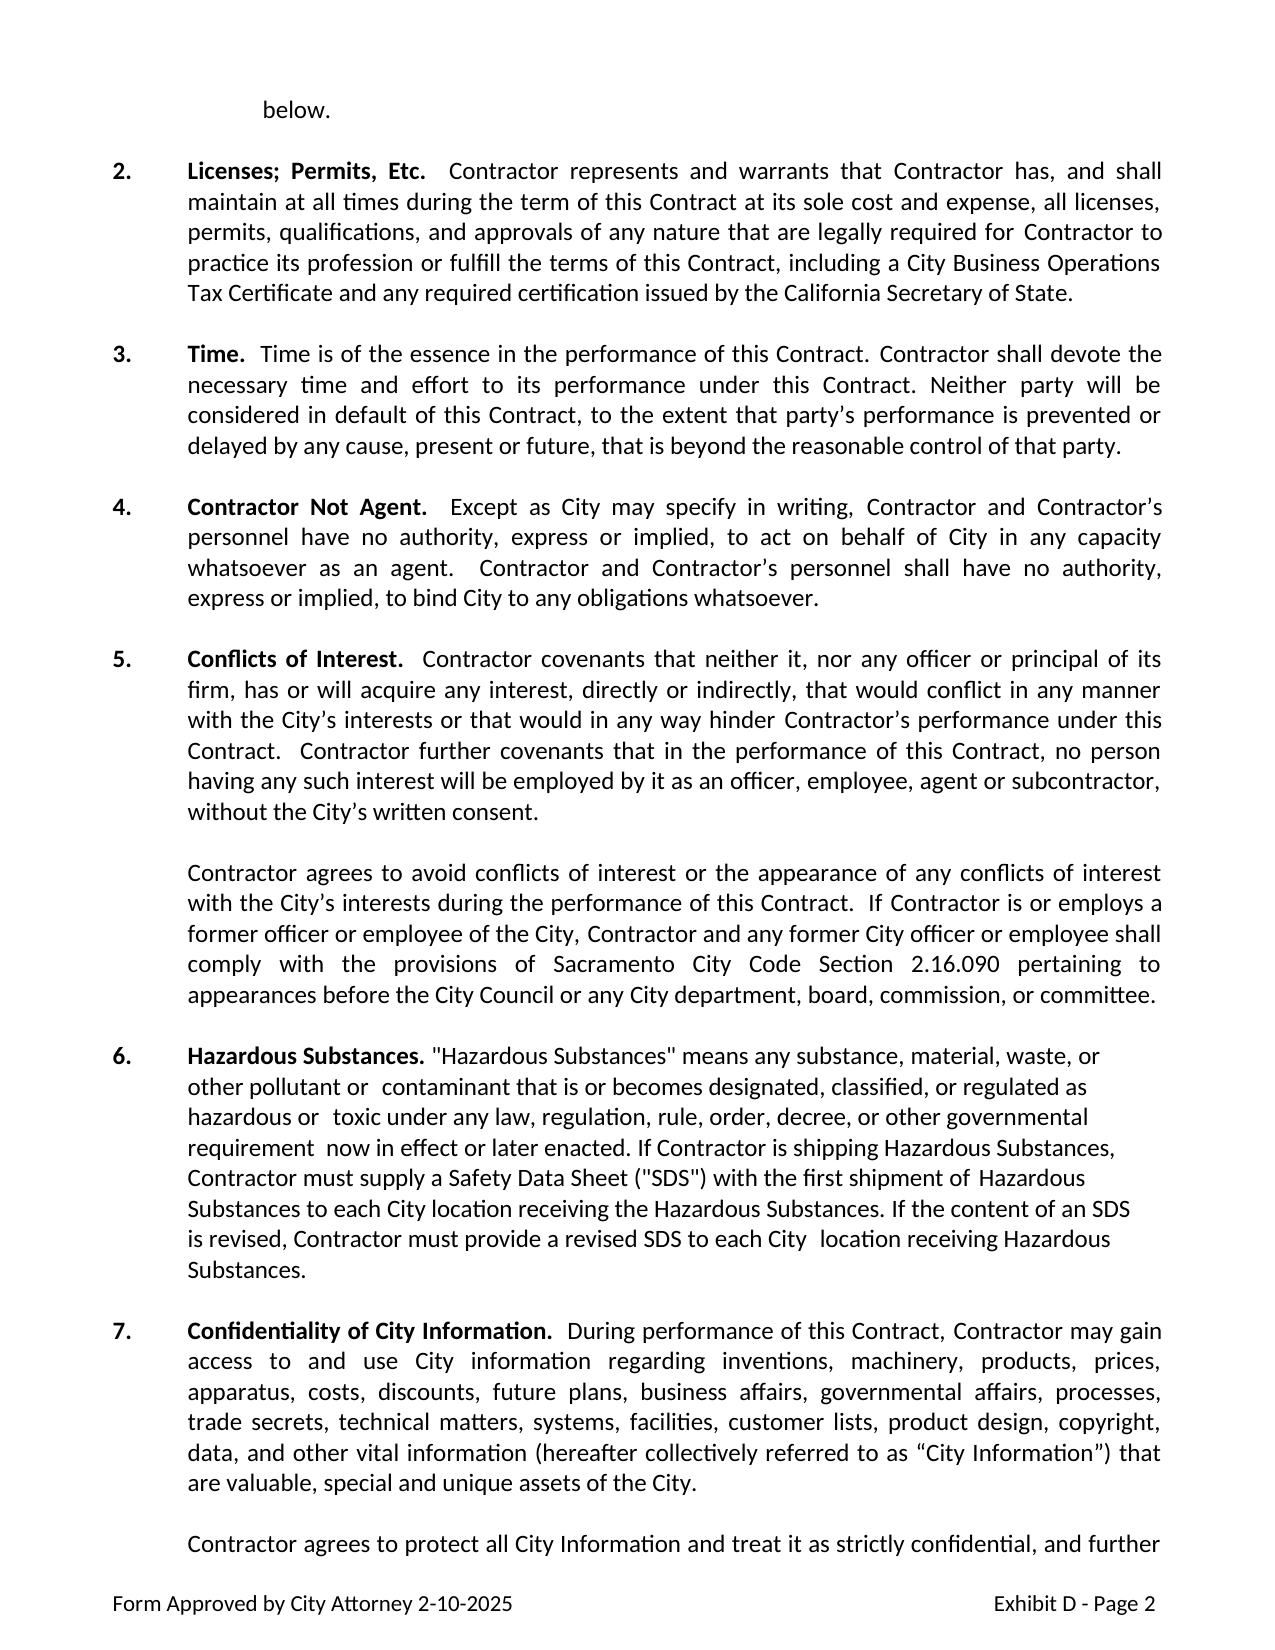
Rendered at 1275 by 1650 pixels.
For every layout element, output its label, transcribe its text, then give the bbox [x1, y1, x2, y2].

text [187, 1528, 1162, 1559]
list Conflicts of Interest. Contractor covenants that neither it, nor any officer or principal of its firm, has or will acquire any interest, directly or indirectly, that would conflict in any manner with the City’s interests or that would in any way hinder Contractor’s performance under this Contract. Contractor further covenants that in the performance of this Contract, no person having any such interest will be employed by it as an officer, employee, agent or subcontractor, without the City’s written consent. [112, 643, 1162, 827]
text 7. Confidentiality of City Information. During performance of this Contract, Contractor may gain access to and use City information regarding inventions, machinery, products, prices, apparatus, costs, discounts, future plans, business affairs, governmental affairs, processes, trade secrets, technical matters, systems, facilities, customer lists, product design, copyright, data, and other vital information (hereafter collectively referred to as “City Information”) that are valuable, special and unique assets of the City. [112, 1315, 1162, 1498]
text Contractor agrees to avoid conflicts of interest or the appearance of any conflicts of interest with the City’s interests during the performance of this Contract. If Contractor is or employs a former officer or employee of the City, Contractor and any former City officer or employee shall comply with the provisions of Sacramento City Code Section 2.16.090 pertaining to appearances before the City Council or any City department, board, commission, or committee. [187, 857, 1162, 1010]
list Licenses; Permits, Etc. Contractor represents and warrants that Contractor has, and shall maintain at all times during the term of this Contract at its sole cost and expense, all licenses, permits, qualifications, and approvals of any nature that are legally required for Contractor to practice its profession or fulfill the terms of this Contract, including a City Business Operations Tax Certificate and any required certification issued by the California Secretary of State. [112, 155, 1162, 308]
text 6. Hazardous Substances. "Hazardous Substances" means any substance, material, waste, or other pollutant or contaminant that is or becomes designated, classified, or regulated as hazardous or toxic under any law, regulation, rule, order, decree, or other governmental requirement now in effect or later enacted. If Contractor is shipping Hazardous Substances, Contractor must supply a Safety Data Sheet ("SDS") with the first shipment of Hazardous Substances to each City location receiving the Hazardous Substances. If the content of an SDS is revised, Contractor must provide a revised SDS to each City location receiving Hazardous Substances. [112, 1040, 1147, 1284]
list Contractor Not Agent. Except as City may specify in writing, Contractor and Contractor’s personnel have no authority, express or implied, to act on behalf of City in any capacity whatsoever as an agent. Contractor and Contractor’s personnel shall have no authority, express or implied, to bind City to any obligations whatsoever. [112, 491, 1162, 613]
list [187, 94, 1162, 124]
list Time. Time is of the essence in the performance of this Contract. Contractor shall devote the necessary time and effort to its performance under this Contract. Neither party will be considered in default of this Contract, to the extent that party’s performance is prevented or delayed by any cause, present or future, that is beyond the reasonable control of that party. [112, 338, 1162, 460]
